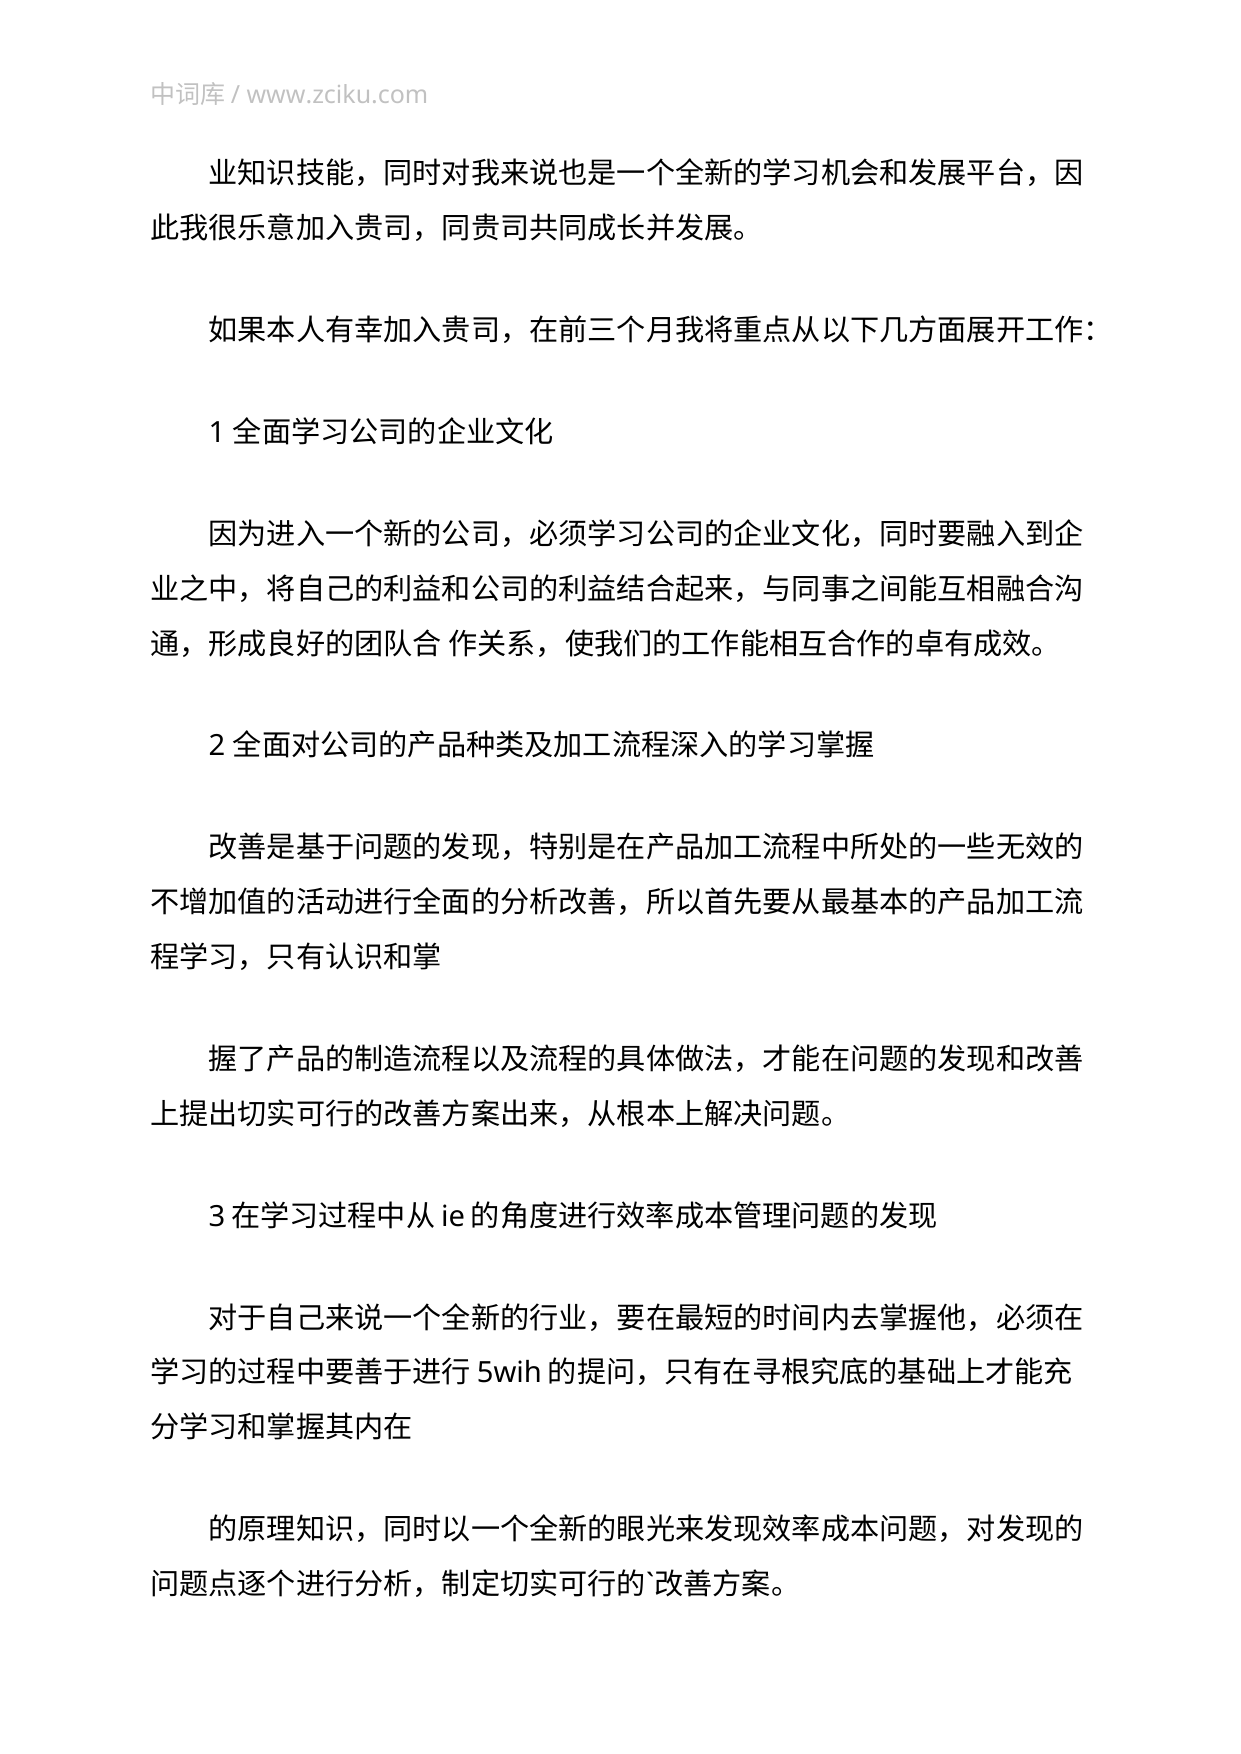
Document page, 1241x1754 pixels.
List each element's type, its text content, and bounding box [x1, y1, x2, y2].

text 业知识技能，同时对我来说也是一个全新的学习机会和发展平台，因此我很乐意加入贵司，同贵司共同成长并发展。 [150, 150, 1090, 247]
text 改善是基于问题的发现，特别是在产品加工流程中所处的一些无效的不增加值的活动进行全面的分析改善，所以首先要从最基本的产品加工流程学习，只有认识和掌 [150, 824, 1090, 976]
text 1 全面学习公司的企业文化 [150, 408, 1090, 451]
text 因为进入一个新的公司，必须学习公司的企业文化，同时要融入到企业之中，将自己的利益和公司的利益结合起来，与同事之间能互相融合沟通，形成良好的团队合 作关系，使我们的工作能相互合作的卓有成效。 [150, 510, 1090, 662]
text 握了产品的制造流程以及流程的具体做法，才能在问题的发现和改善上提出切实可行的改善方案出来，从根本上解决问题。 [150, 1036, 1090, 1133]
text 的原理知识，同时以一个全新的眼光来发现效率成本问题，对发现的问题点逐个进行分析，制定切实可行的`改善方案。 [150, 1506, 1090, 1603]
text 如果本人有幸加入贵司，在前三个月我将重点从以下几方面展开工作： [150, 307, 1090, 349]
text 2 全面对公司的产品种类及加工流程深入的学习掌握 [150, 722, 1090, 764]
text 3在学习过程中从ie的角度进行效率成本管理问题的发现 [150, 1192, 1090, 1234]
text 对于自己来说一个全新的行业，要在最短的时间内去掌握他，必须在学习的过程中要善于进行5wih的提问，只有在寻根究底的基础上才能充分学习和掌握其内在 [150, 1294, 1090, 1446]
